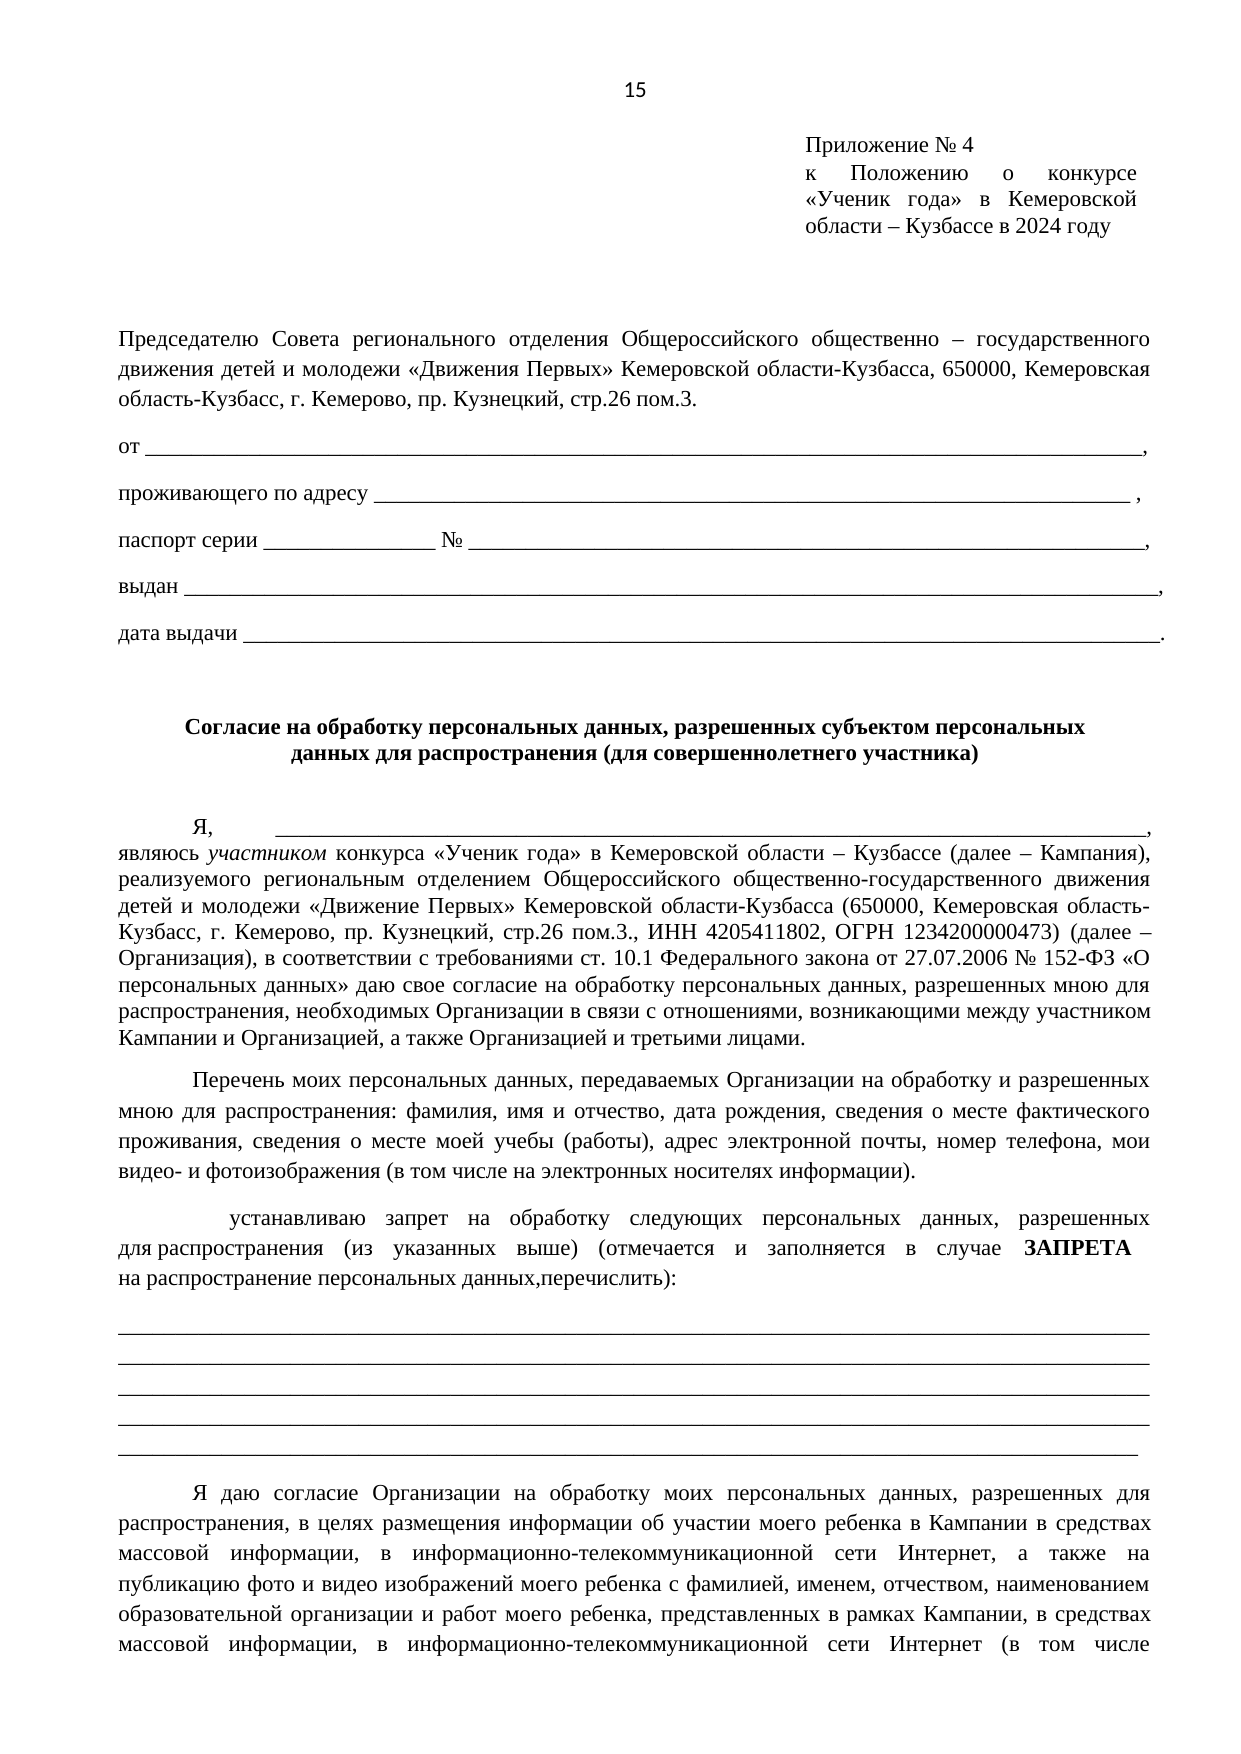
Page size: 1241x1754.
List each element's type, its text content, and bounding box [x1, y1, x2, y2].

text Я, ____________________________________________________________________________, являюсь участником конкурса «Ученик года» в Кемеровской области – Кузбассе (далее – Кампания), реализуемого региональным отделением Общероссийского общественно-государственного движения детей и молодежи «Движение Первых» Кемеровской области-Кузбасса (650000, Кемеровская область-Кузбасс, г. Кемерово, пр. Кузнецкий, стр.26 пом.3., ИНН 4205411802, ОГРН 1234200000473) (далее – Организация), в соответствии с требованиями ст. 10.1 Федерального закона от 27.07.2006 № 152-ФЗ «О персональных данных» даю свое согласие на обработку персональных данных, разрешенных мною для распространения, необходимых Организации в связи с отношениями, возникающими между участником Кампании и Организацией, а также Организацией и третьими лицами. [118, 813, 1152, 1050]
table_cell к Положению о конкурсе «Ученик года» в Кемеровской области – Кузбассе в 2024 году [794, 159, 1148, 278]
text паспорт серии _______________ № ___________________________________________________________, [118, 526, 1152, 552]
table_header Приложение № 4 [794, 131, 1148, 159]
text от _______________________________________________________________________________________, [118, 432, 1152, 458]
text Перечень моих персональных данных, передаваемых Организации на обработку и разрешенных мною для распространения: фамилия, имя и отчество, дата рождения, сведения о месте фактического проживания, сведения о месте моей учебы (работы), адрес электронной почты, номер телефона, мои видео- и фотоизображения (в том числе на электронных носителях информации). [118, 1067, 1152, 1183]
text дата выдачи ________________________________________________________________________________. [118, 619, 1167, 646]
text Согласие на обработку персональных данных, разрешенных субъектом персональных [118, 713, 1152, 739]
text проживающего по адресу __________________________________________________________________ , [118, 479, 1152, 505]
text  устанавливаю запрет на обработку следующих персональных данных, разрешенных для распространения (из указанных выше) (отмечается и заполняется в случае ЗАПРЕТА на распространение персональных данных,перечислить): [118, 1204, 1152, 1291]
text Председателю Совета регионального отделения Общероссийского общественно – государственного движения детей и молодежи «Движения Первых» Кемеровской области-Кузбасса, 650000, Кемеровская область-Кузбасс, г. Кемерово, пр. Кузнецкий, стр.26 пом.3. [118, 324, 1152, 411]
text данных для распространения (для совершеннолетнего участника) [118, 739, 1152, 766]
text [118, 1479, 1152, 1656]
text __________________________________________________________________________________________ _______________________________________________________________________________________________________________________________________________________________________________________________________________________________________________________________________________________________________________________________________________________________________ [118, 1311, 1152, 1458]
text выдан _____________________________________________________________________________________, [118, 572, 1167, 599]
